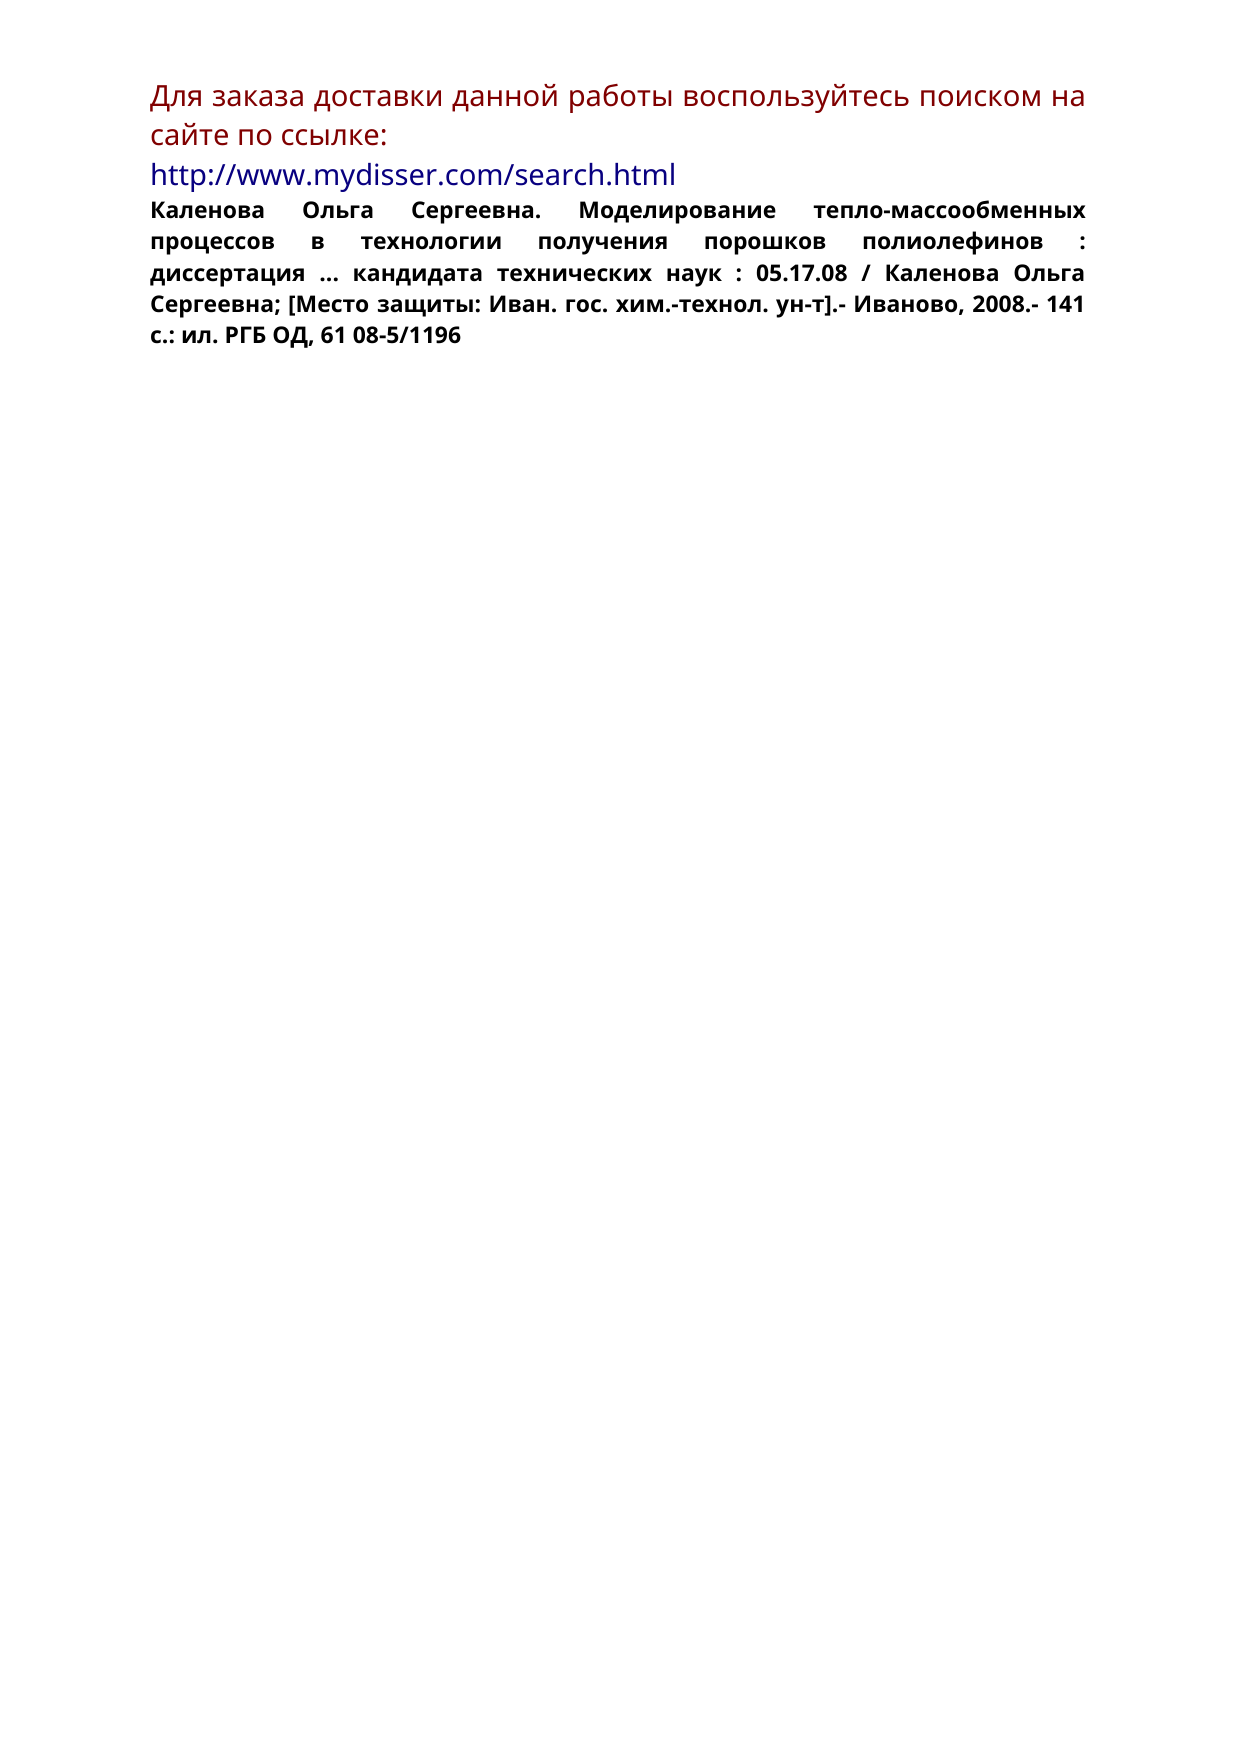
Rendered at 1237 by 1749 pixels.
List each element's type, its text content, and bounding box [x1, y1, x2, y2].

text Каленова Ольга Сергеевна. Моделирование тепло-массообменных процессов в технологии получения порошков полиолефинов : диссертация ... кандидата технических наук : 05.17.08 / Каленова Ольга Сергеевна; [Место защиты: Иван. гос. хим.-технол. ун-т].- Иваново, 2008.- 141 с.: ил. РГБ ОД, 61 08-5/1196 [150, 194, 1086, 350]
